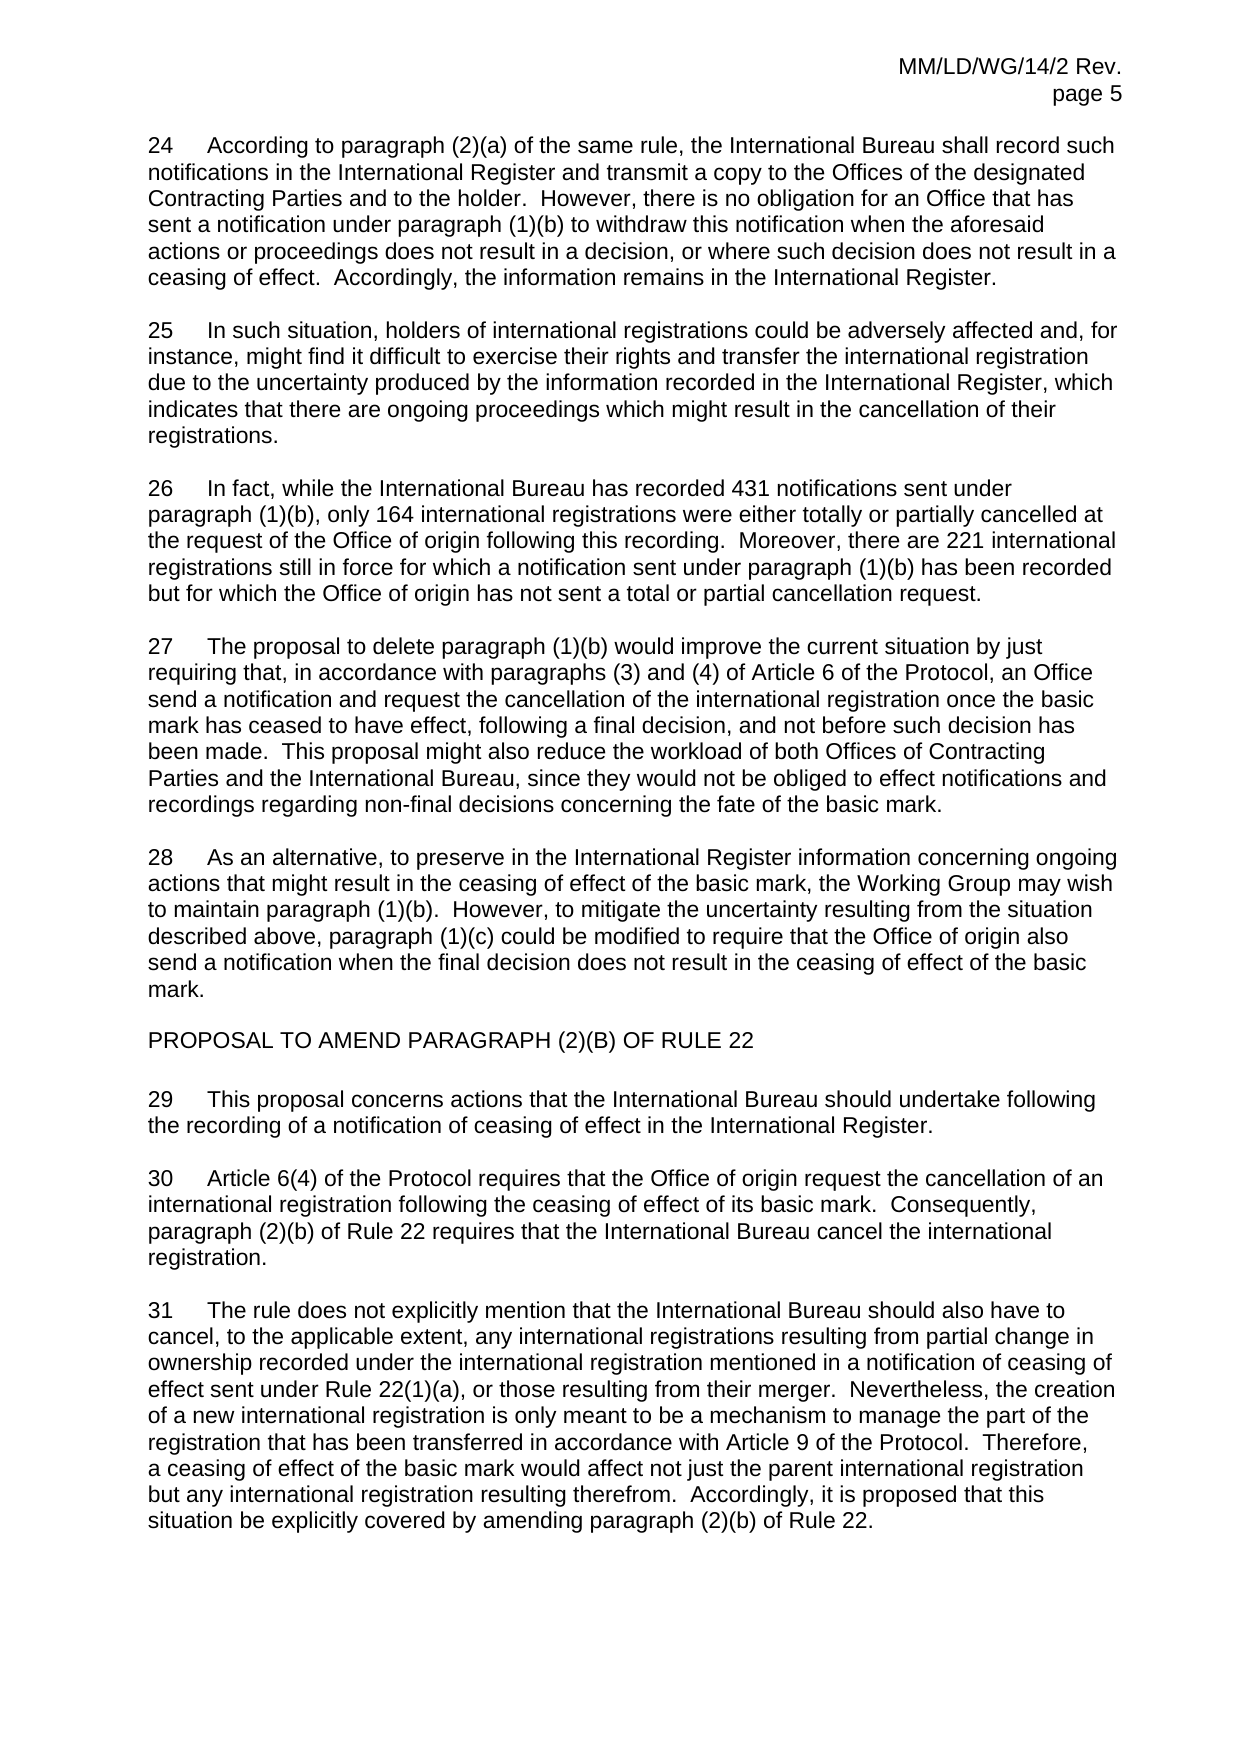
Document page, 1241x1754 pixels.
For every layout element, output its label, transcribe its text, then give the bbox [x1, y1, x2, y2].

list This proposal concerns actions that the International Bureau should undertake following the recording of a notification of ceasing of effect in the International Register. [148, 1086, 1122, 1138]
list The rule does not explicitly mention that the International Bureau should also have to cancel, to the applicable extent, any international registrations resulting from partial change in ownership recorded under the international registration mentioned in a notification of ceasing of effect sent under Rule 22(1)(a), or those resulting from their merger. Nevertheless, the creation of a new international registration is only meant to be a mechanism to manage the part of the registration that has been transferred in accordance with Article 9 of the Protocol. Therefore, a ceasing of effect of the basic mark would affect not just the parent international registration but any international registration resulting therefrom. Accordingly, it is proposed that this situation be explicitly covered by amending paragraph (2)(b) of Rule 22. [148, 1297, 1122, 1534]
list Article 6(4) of the Protocol requires that the Office of origin request the cancellation of an international registration following the ceasing of effect of its basic mark. Consequently, paragraph (2)(b) of Rule 22 requires that the International Bureau cancel the international registration. [148, 1165, 1122, 1270]
list As an alternative, to preserve in the International Register information concerning ongoing actions that might result in the ceasing of effect of the basic mark, the Working Group may wish to maintain paragraph (1)(b). However, to mitigate the uncertainty resulting from the situation described above, paragraph (1)(c) could be modified to require that the Office of origin also send a notification when the final decision does not result in the ceasing of effect of the basic mark. [148, 844, 1122, 1002]
subtitle Proposal to amend paragraph (2)(b) of Rule 22 [148, 1027, 1122, 1053]
list In fact, while the International Bureau has recorded 431 notifications sent under paragraph (1)(b), only 164 international registrations were either totally or partially cancelled at the request of the Office of origin following this recording. Moreover, there are 221 international registrations still in force for which a notification sent under paragraph (1)(b) has been recorded but for which the Office of origin has not sent a total or partial cancellation request. [148, 475, 1122, 607]
list According to paragraph (2)(a) of the same rule, the International Bureau shall record such notifications in the International Register and transmit a copy to the Offices of the designated Contracting Parties and to the holder. However, there is no obligation for an Office that has sent a notification under paragraph (1)(b) to withdraw this notification when the aforesaid actions or proceedings does not result in a decision, or where such decision does not result in a ceasing of effect. Accordingly, the information remains in the International Register. [148, 132, 1122, 290]
list In such situation, holders of international registrations could be adversely affected and, for instance, might find it difficult to exercise their rights and transfer the international registration due to the uncertainty produced by the information recorded in the International Register, which indicates that there are ongoing proceedings which might result in the cancellation of their registrations. [148, 317, 1122, 448]
list The proposal to delete paragraph (1)(b) would improve the current situation by just requiring that, in accordance with paragraphs (3) and (4) of Article 6 of the Protocol, an Office send a notification and request the cancellation of the international registration once the basic mark has ceased to have effect, following a final decision, and not before such decision has been made. This proposal might also reduce the workload of both Offices of Contracting Parties and the International Bureau, since they would not be obliged to effect notifications and recordings regarding non-final decisions concerning the fate of the basic mark. [148, 633, 1122, 817]
